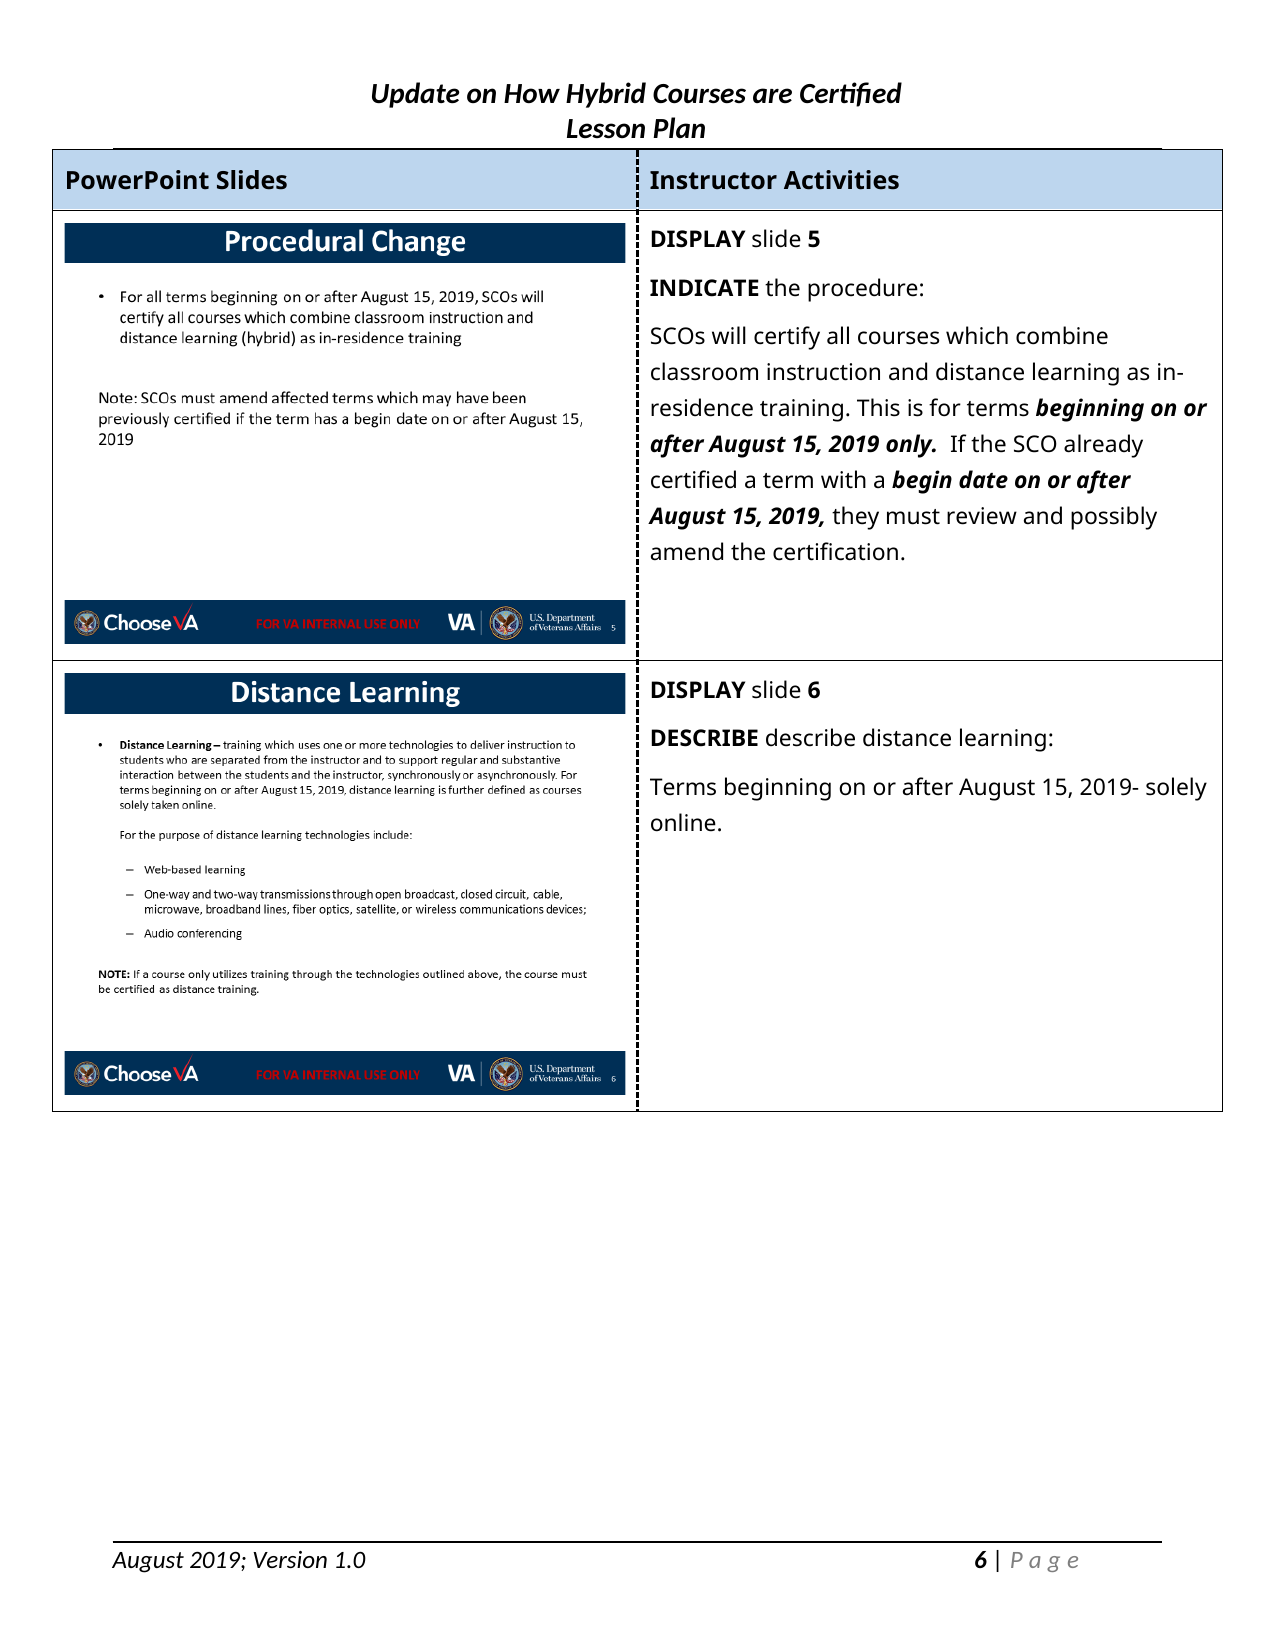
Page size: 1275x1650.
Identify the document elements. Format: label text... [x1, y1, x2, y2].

table_cell DISPLAY slide DESCRIBE describe distance learning: Terms beginning on or after August 15, 2019- solely online. [638, 661, 1222, 1111]
table_cell [53, 211, 637, 660]
table_header Instructor Activities [638, 150, 1222, 209]
table_cell [53, 661, 637, 1111]
table_cell DISPLAY slide INDICATE the procedure: SCOs will certify all courses which combine classroom instruction and distance learning as in-residence training. This is for terms beginning on or after August 15, 2019 only. If the SCO already certified a term with a begin date on or after August 15, 2019, they must review and possibly amend the certification. [638, 211, 1222, 660]
picture [64, 673, 626, 1095]
picture [64, 223, 626, 644]
table_header PowerPoint Slides [53, 150, 637, 209]
